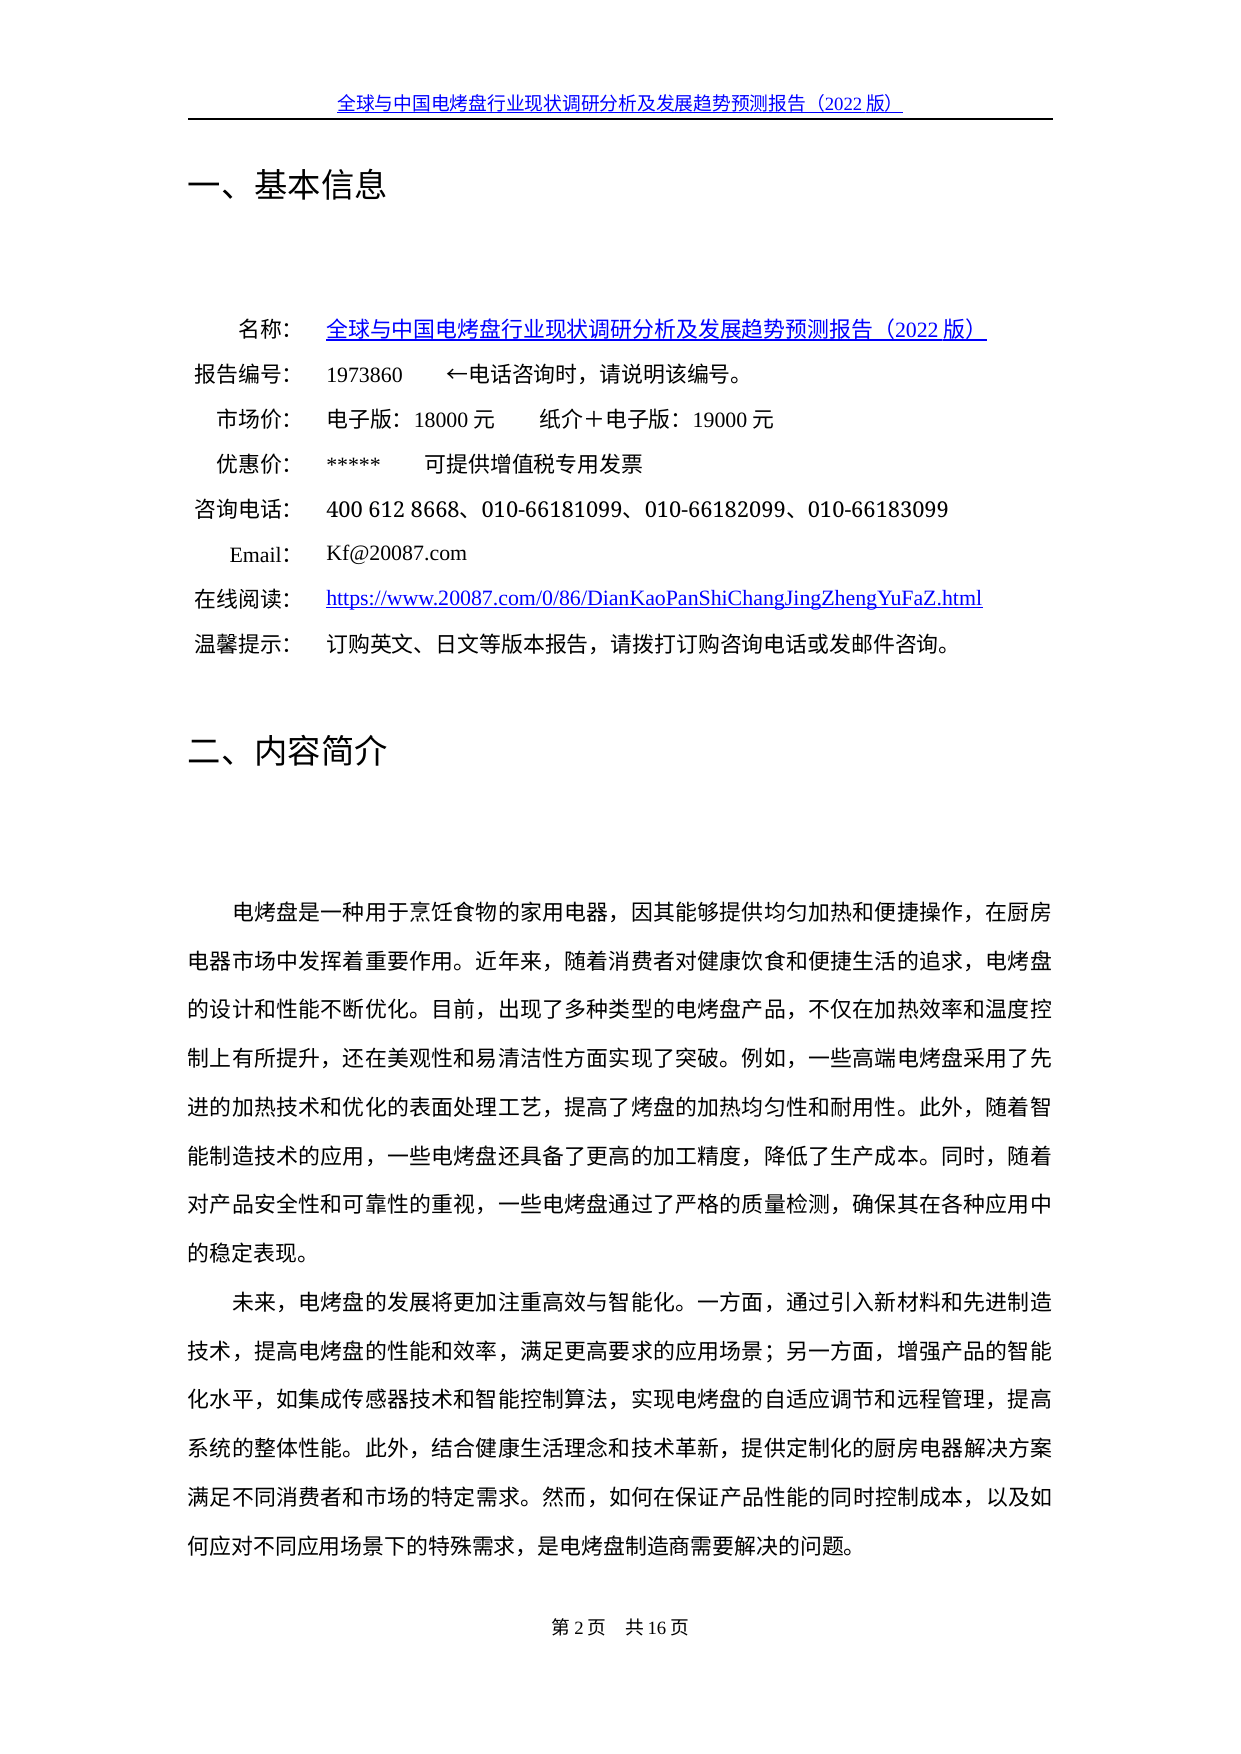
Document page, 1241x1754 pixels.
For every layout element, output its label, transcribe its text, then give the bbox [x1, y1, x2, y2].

table_header 名称： [167, 312, 315, 357]
table_cell [315, 582, 1073, 627]
title 二、内容简介 [187, 717, 1053, 782]
table_header 全球与中国电烤盘行业现状调研分析及发展趋势预测报告（2022版） [315, 312, 1073, 357]
table_cell 在线阅读： [167, 582, 315, 627]
table_cell 报告编号： [167, 357, 315, 402]
table_cell 400 612 8668、010-66181099、010-66182099、010-66183099 [315, 492, 1073, 537]
title 一、基本信息 [187, 150, 1053, 215]
table_cell 电子版：18000 元 纸介＋电子版：19000 元 [315, 402, 1073, 447]
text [187, 894, 1053, 1561]
table_cell 1973860 ←电话咨询时，请说明该编号。 [315, 357, 1073, 402]
table_cell Kf@20087.com [315, 537, 1073, 582]
table_cell ***** 可提供增值税专用发票 [315, 447, 1073, 492]
table_cell Email： [167, 537, 315, 582]
table_cell 订购英文、日文等版本报告，请拨打订购咨询电话或发邮件咨询。 [315, 627, 1073, 672]
table_cell 温馨提示： [167, 627, 315, 672]
table_cell 市场价： [167, 402, 315, 447]
table_cell 咨询电话： [167, 492, 315, 537]
table_cell 优惠价： [167, 447, 315, 492]
